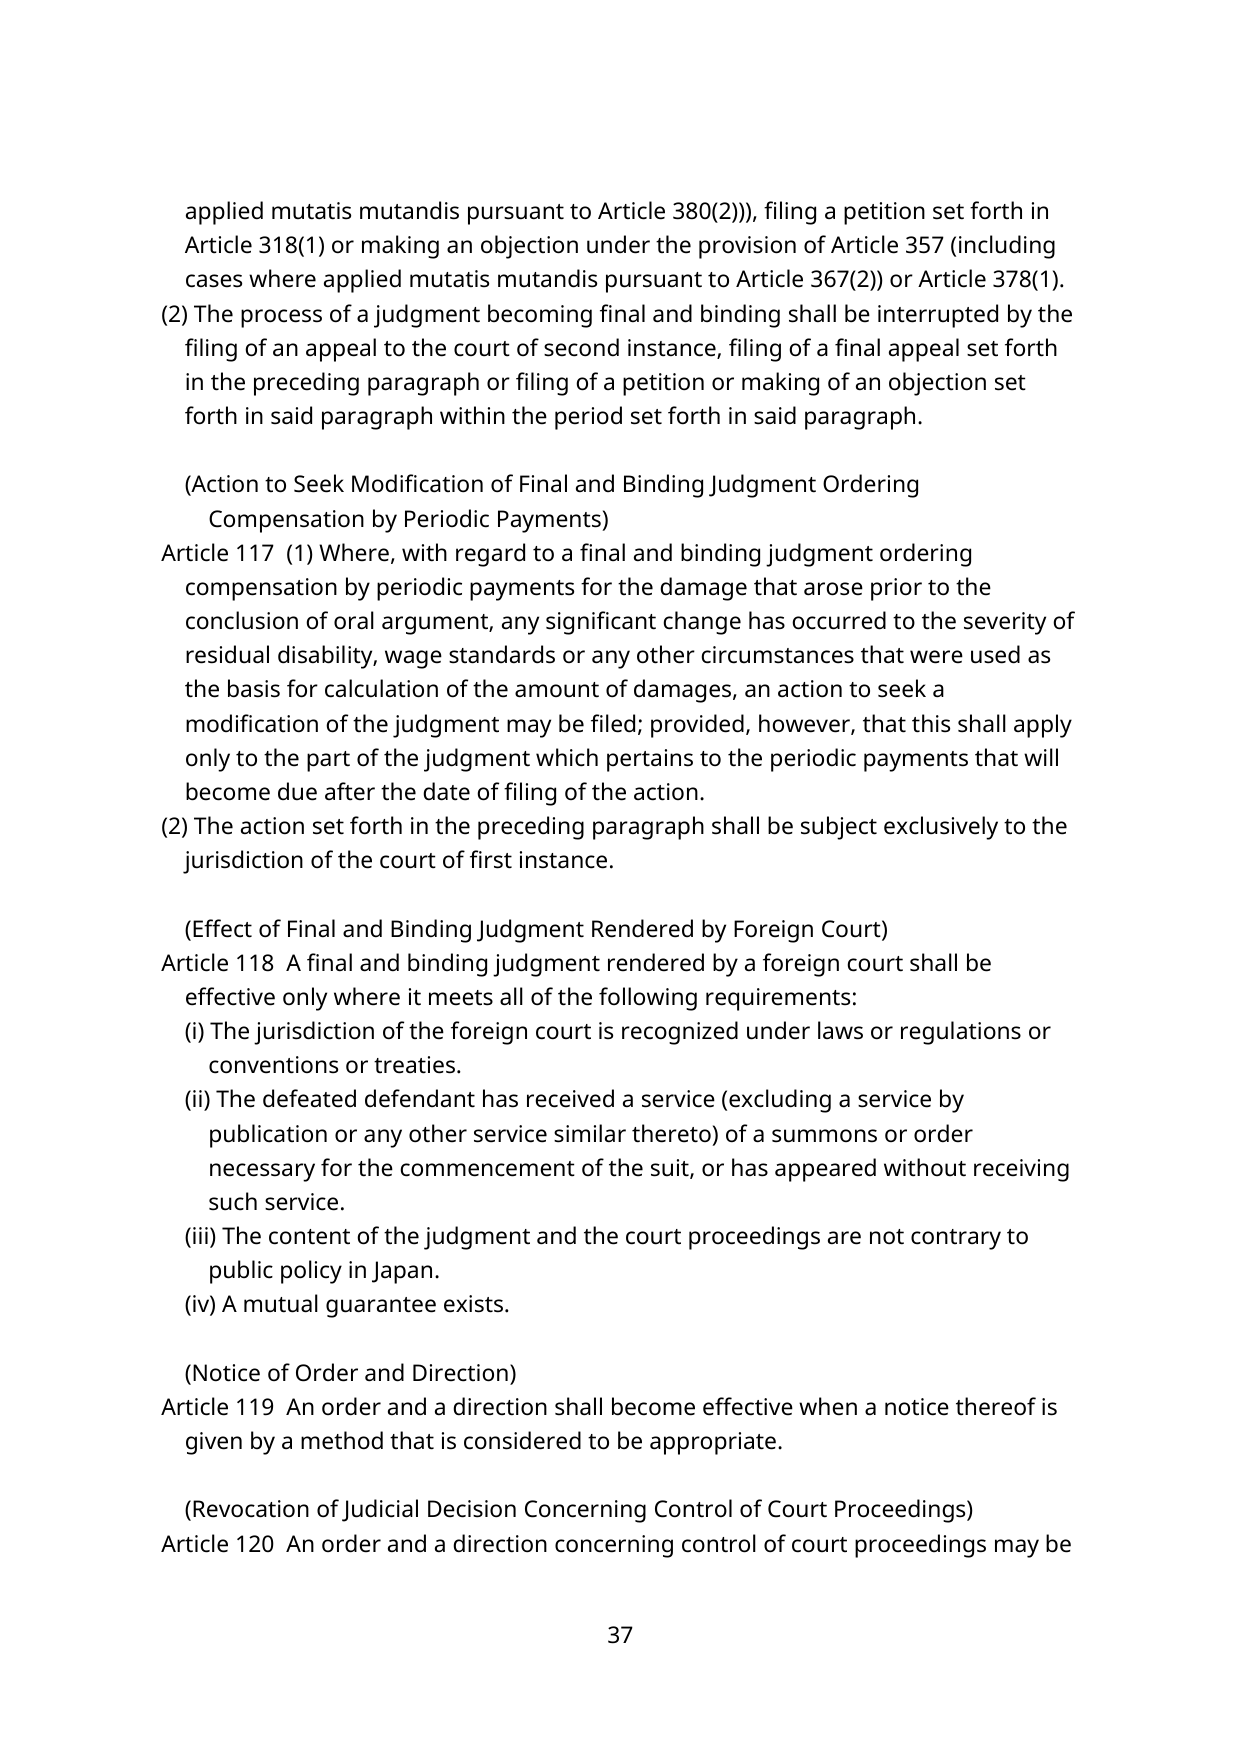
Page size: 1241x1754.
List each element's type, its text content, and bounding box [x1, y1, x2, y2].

text (2) The action set forth in the preceding paragraph shall be subject exclusively to the jurisdiction of the court of first instance. [161, 809, 1079, 877]
text (2) The process of a judgment becoming final and binding shall be interrupted by the filing of an appeal to the court of second instance, filing of a final appeal set forth in the preceding paragraph or filing of a petition or making of an objection set forth in said paragraph within the period set forth in said paragraph. [161, 296, 1079, 433]
text (i) The jurisdiction of the foreign court is recognized under laws or regulations or conventions or treaties. [184, 1014, 1079, 1082]
text Article 117 (1) Where, with regard to a final and binding judgment ordering compensation by periodic payments for the damage that arose prior to the conclusion of oral argument, any significant change has occurred to the severity of residual disability, wage standards or any other circumstances that were used as the basis for calculation of the amount of damages, an action to seek a modification of the judgment may be filed; provided, however, that this shall apply only to the part of the judgment which pertains to the periodic payments that will become due after the date of filing of the action. [161, 535, 1079, 809]
text Article 118 A final and binding judgment rendered by a foreign court shall be effective only where it meets all of the following requirements: [161, 945, 1079, 1014]
text Article 119 An order and a direction shall become effective when a notice thereof is given by a method that is considered to be appropriate. [161, 1389, 1079, 1458]
text (Revocation of Judicial Decision Concerning Control of Court Proceedings) [184, 1492, 1079, 1526]
text (iv) A mutual guarantee exists. [184, 1287, 1079, 1321]
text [161, 1526, 1079, 1560]
text (ii) The defeated defendant has received a service (excluding a service by publication or any other service similar thereto) of a summons or order necessary for the commencement of the suit, or has appeared without receiving such service. [184, 1082, 1079, 1219]
text (Action to Seek Modification of Final and Binding Judgment Ordering Compensation by Periodic Payments) [184, 467, 1079, 535]
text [161, 194, 1079, 296]
text (Effect of Final and Binding Judgment Rendered by Foreign Court) [184, 911, 1079, 945]
text (iii) The content of the judgment and the court proceedings are not contrary to public policy in Japan. [184, 1219, 1079, 1287]
text (Notice of Order and Direction) [184, 1355, 1079, 1389]
